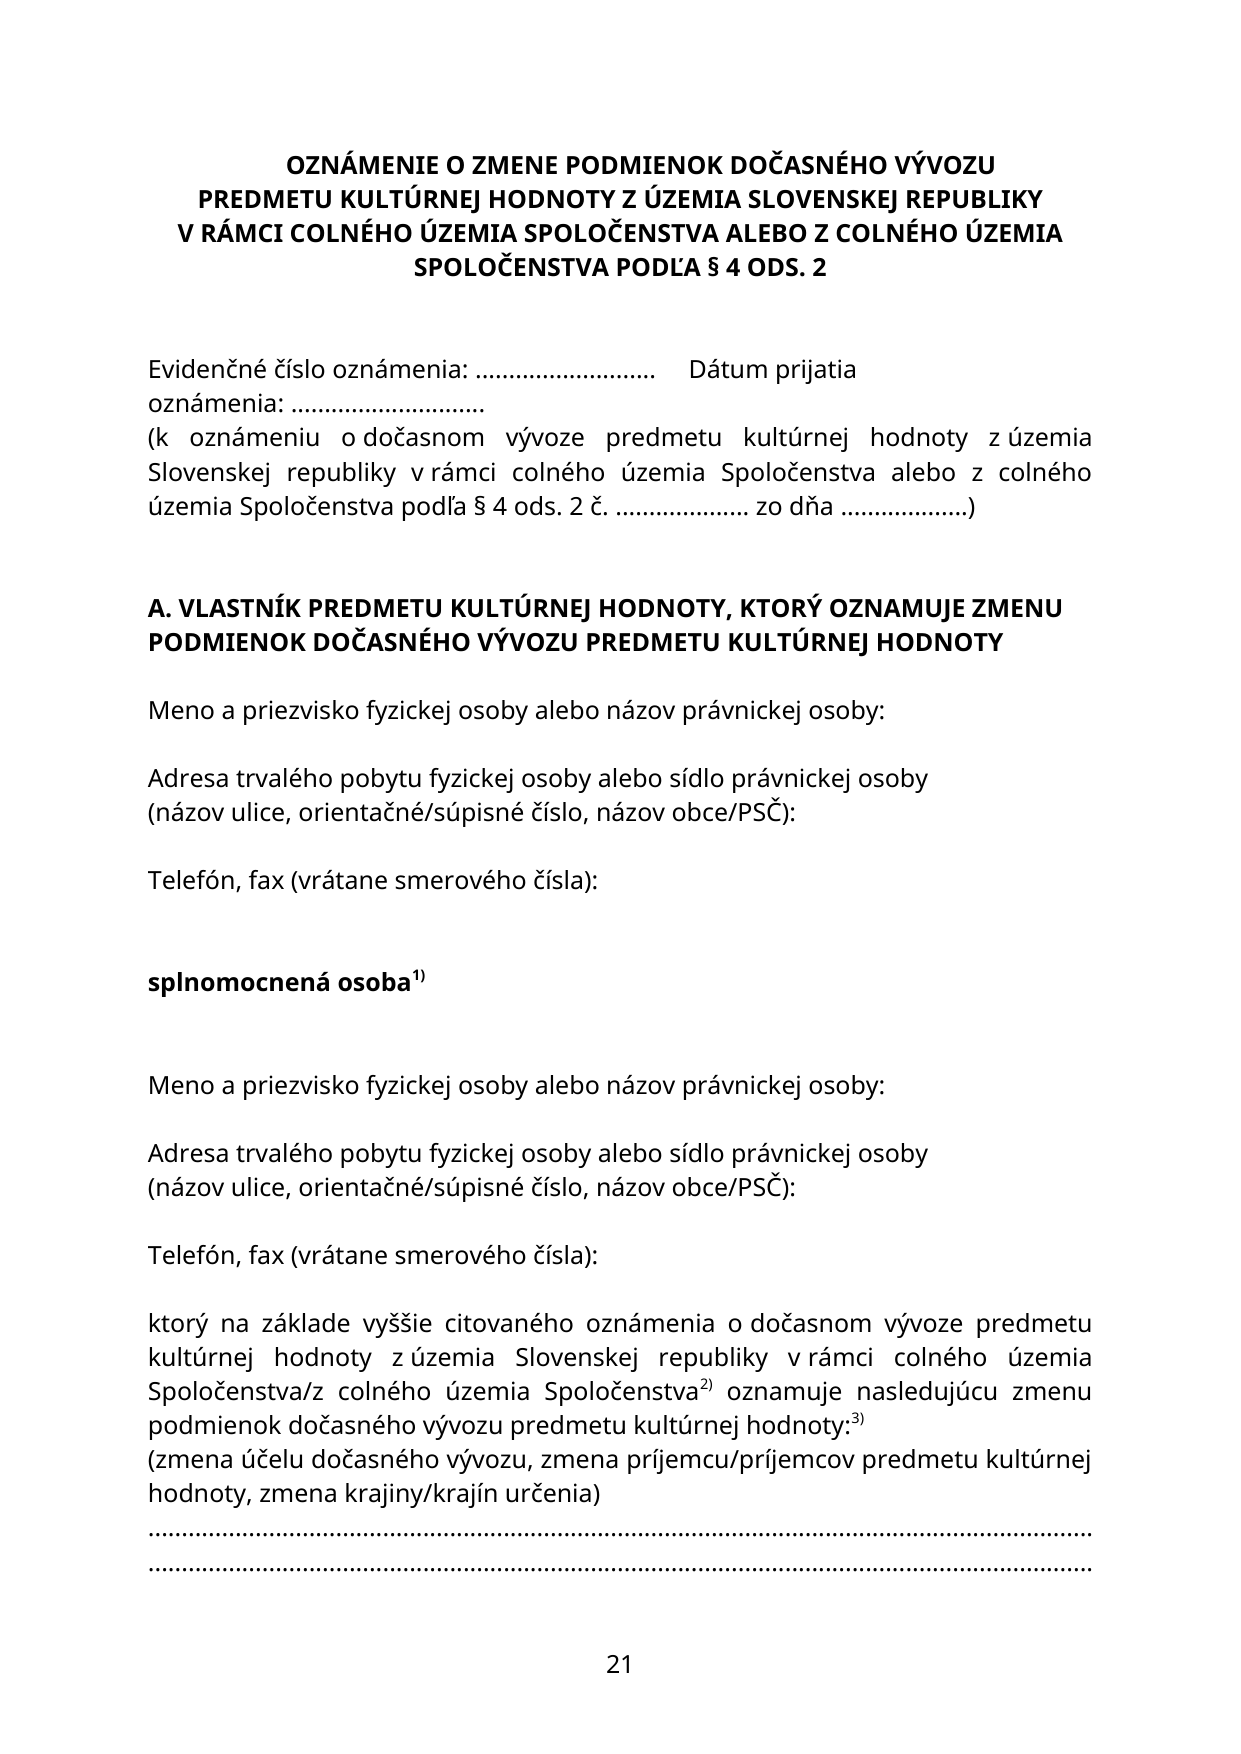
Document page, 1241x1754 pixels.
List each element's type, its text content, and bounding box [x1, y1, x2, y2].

text Evidenčné číslo oznámenia: ........................... Dátum prijatia oznámenia: ............................. [148, 352, 1093, 420]
text (názov ulice, orientačné/súpisné číslo, názov obce/PSČ): [148, 1169, 1093, 1203]
text Adresa trvalého pobytu fyzickej osoby alebo sídlo právnickej osoby [148, 761, 1093, 795]
text Meno a priezvisko fyzickej osoby alebo názov právnickej osoby: [148, 1067, 1093, 1101]
text A. VLASTNÍK PREDMETU KULTÚRNEJ HODNOTY, KTORÝ OZNAMUJE ZMENU PODMIENOK DOČASNÉHO VÝVOZU PREDMETU KULTÚRNEJ HODNOTY [148, 590, 1093, 658]
text Telefón, fax (vrátane smerového čísla): [148, 1238, 1093, 1272]
text Meno a priezvisko fyzickej osoby alebo názov právnickej osoby: [148, 693, 1093, 727]
text ktorý na základe vyššie citovaného oznámenia o dočasnom vývoze predmetu kultúrnej hodnoty z územia Slovenskej republiky v rámci colného územia Spoločenstva/z colného územia Spoločenstva2) oznamuje nasledujúcu zmenu podmienok dočasného vývozu predmetu kultúrnej hodnoty:3) [148, 1306, 1093, 1442]
text splnomocnená osoba1) [148, 965, 1093, 999]
text (k oznámeniu o dočasnom vývoze predmetu kultúrnej hodnoty z územia Slovenskej republiky v rámci colného územia Spoločenstva alebo z colného územia Spoločenstva podľa § 4 ods. 2 č. .................... zo dňa ...................) [148, 420, 1093, 522]
text OZNÁMENIE O ZMENE PODMIENOK DOČASNÉHO VÝVOZU PREDMETU KULTÚRNEJ HODNOTY Z ÚZEMIA SLOVENSKEJ REPUBLIKY V RÁMCI COLNÉHO ÚZEMIA SPOLOČENSTVA ALEBO Z COLNéHO ÚZEMIA SPOLOčENSTVA PODĽA § 4 ODS. 2 [148, 148, 1093, 284]
text (názov ulice, orientačné/súpisné číslo, názov obce/PSČ): [148, 795, 1093, 829]
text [148, 1510, 1093, 1578]
text Telefón, fax (vrátane smerového čísla): [148, 863, 1093, 897]
text Adresa trvalého pobytu fyzickej osoby alebo sídlo právnickej osoby [148, 1135, 1093, 1169]
text (zmena účelu dočasného vývozu, zmena príjemcu/príjemcov predmetu kultúrnej hodnoty, zmena krajiny/krajín určenia) [148, 1442, 1093, 1510]
